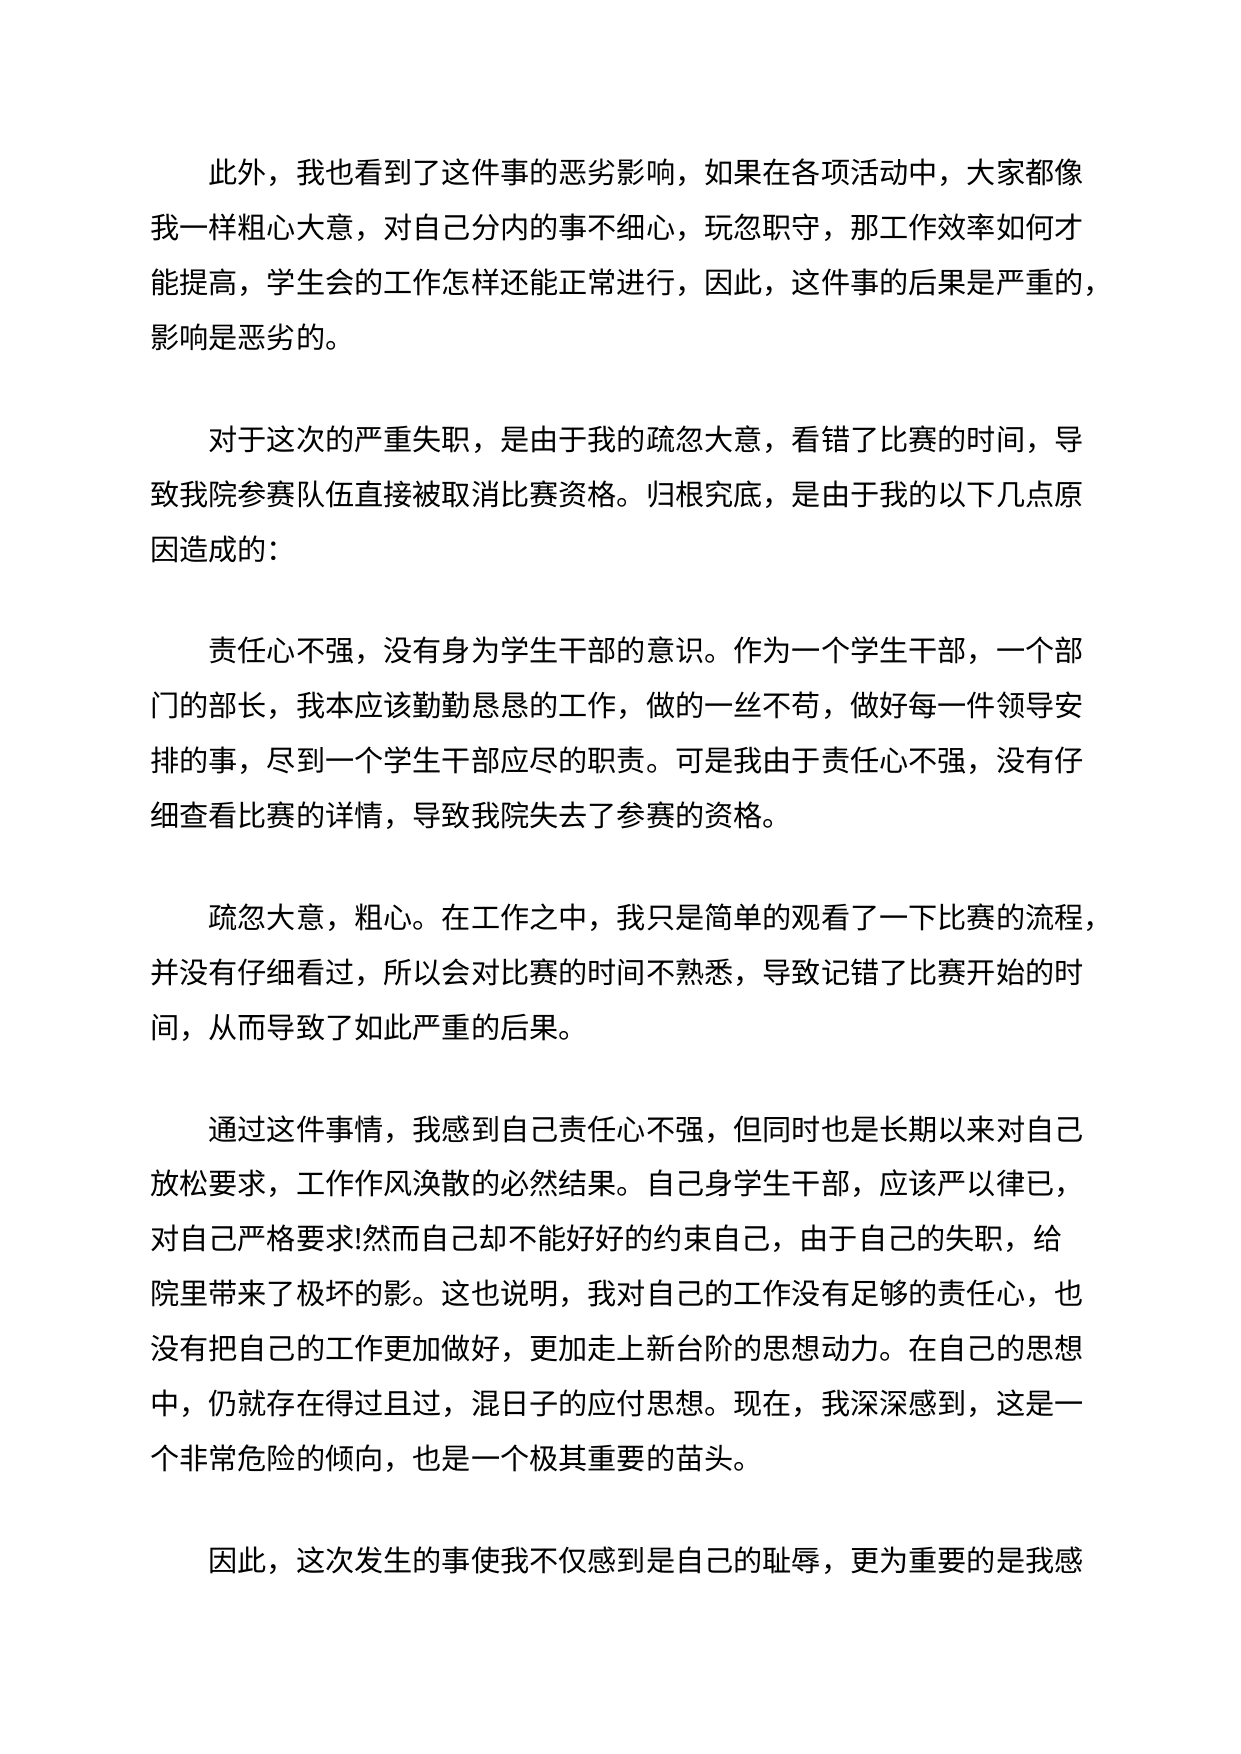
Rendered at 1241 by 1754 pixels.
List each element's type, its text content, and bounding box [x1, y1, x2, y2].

text 此外，我也看到了这件事的恶劣影响，如果在各项活动中，大家都像我一样粗心大意，对自己分内的事不细心，玩忽职守，那工作效率如何才能提高，学生会的工作怎样还能正常进行，因此，这件事的后果是严重的，影响是恶劣的。 [150, 150, 1090, 357]
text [150, 1537, 1090, 1579]
text 通过这件事情，我感到自己责任心不强，但同时也是长期以来对自己放松要求，工作作风涣散的必然结果。自己身学生干部，应该严以律已，对自己严格要求!然而自己却不能好好的约束自己，由于自己的失职，给院里带来了极坏的影。这也说明，我对自己的工作没有足够的责任心，也没有把自己的工作更加做好，更加走上新台阶的思想动力。在自己的思想中，仍就存在得过且过，混日子的应付思想。现在，我深深感到，这是一个非常危险的倾向，也是一个极其重要的苗头。 [150, 1106, 1090, 1478]
text 责任心不强，没有身为学生干部的意识。作为一个学生干部，一个部门的部长，我本应该勤勤恳恳的工作，做的一丝不苟，做好每一件领导安排的事，尽到一个学生干部应尽的职责。可是我由于责任心不强，没有仔细查看比赛的详情，导致我院失去了参赛的资格。 [150, 628, 1090, 835]
text 疏忽大意，粗心。在工作之中，我只是简单的观看了一下比赛的流程，并没有仔细看过，所以会对比赛的时间不熟悉，导致记错了比赛开始的时间，从而导致了如此严重的后果。 [150, 894, 1090, 1047]
text 对于这次的严重失职，是由于我的疏忽大意，看错了比赛的时间，导致我院参赛队伍直接被取消比赛资格。归根究底，是由于我的以下几点原因造成的： [150, 416, 1090, 568]
